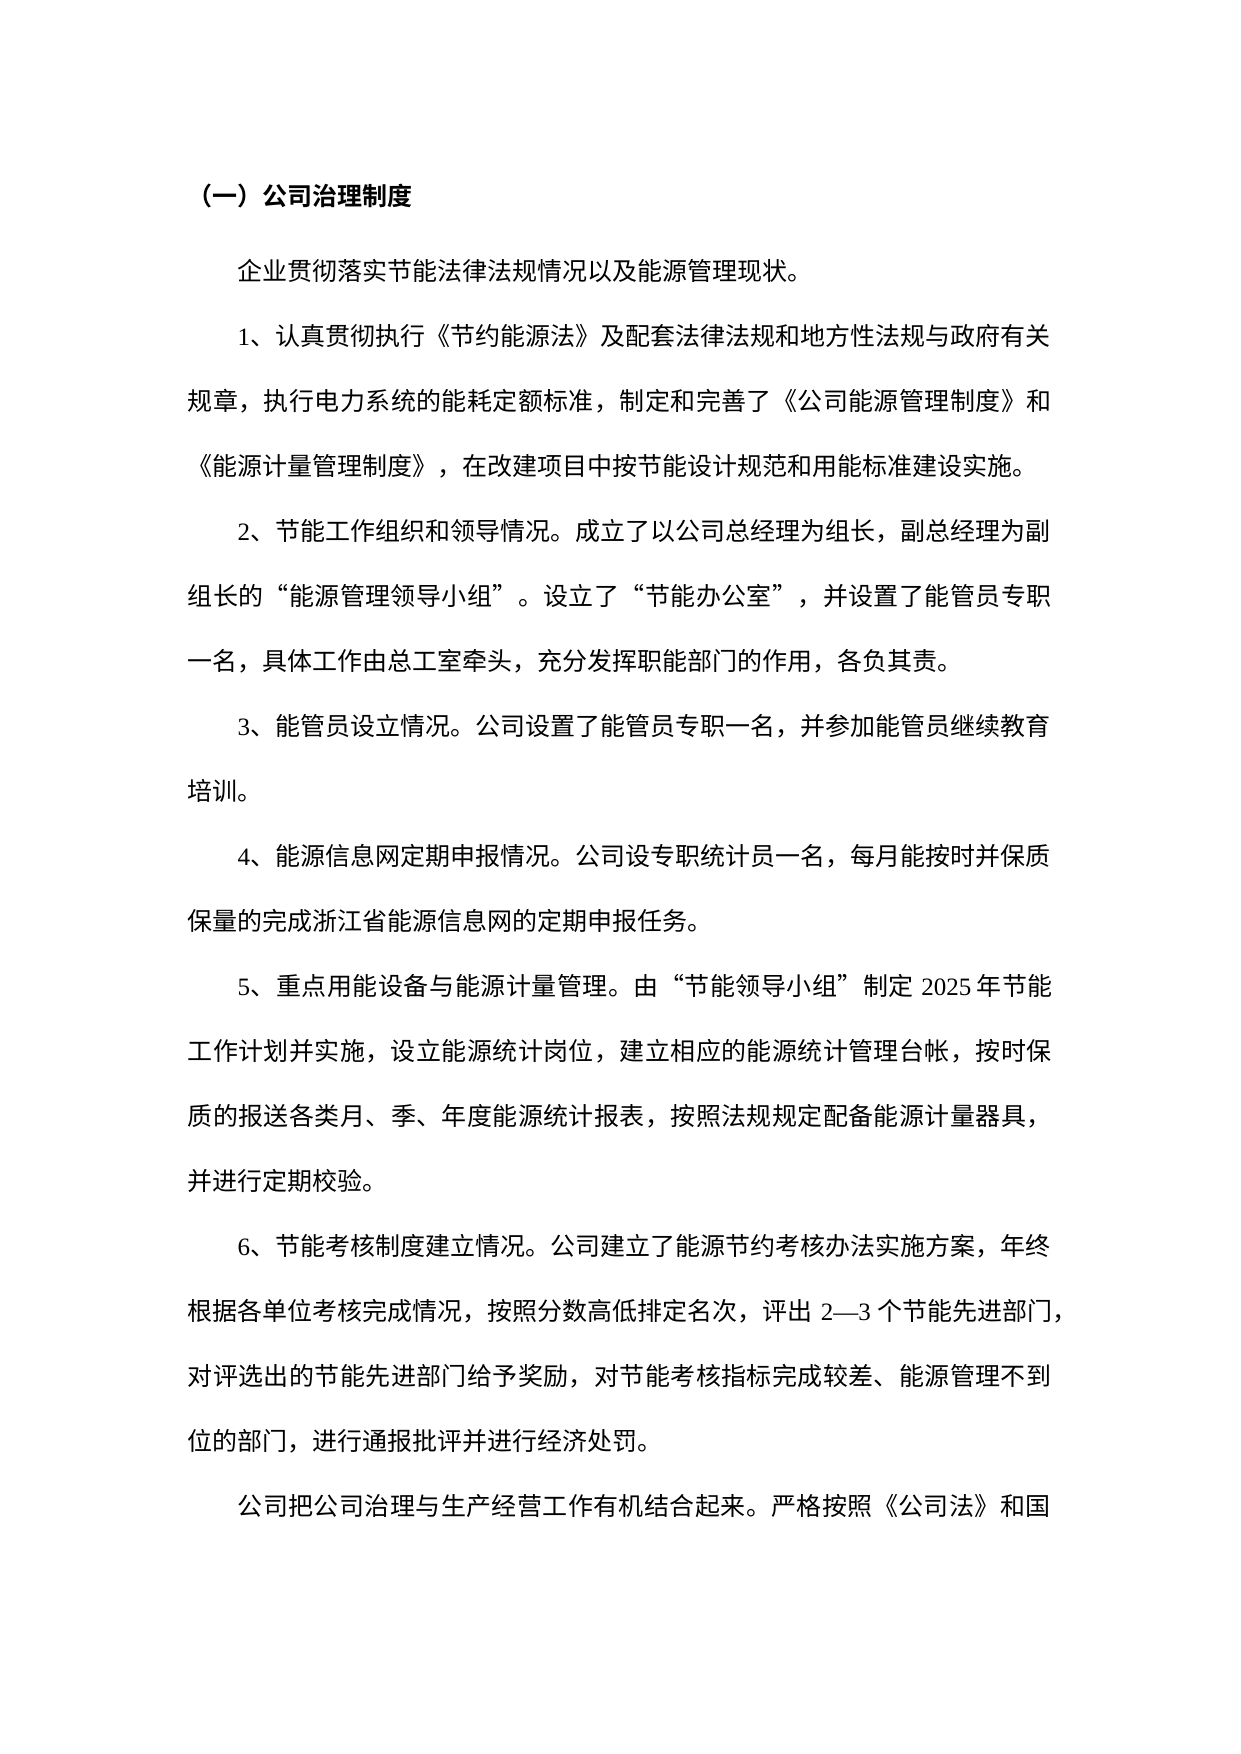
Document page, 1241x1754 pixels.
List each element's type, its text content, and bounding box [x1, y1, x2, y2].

text 6、节能考核制度建立情况。公司建立了能源节约考核办法实施方案，年终根据各单位考核完成情况，按照分数高低排定名次，评出 2—3 个节能先进部门，对评选出的节能先进部门给予奖励，对节能考核指标完成较差、能源管理不到位的部门，进行通报批评并进行经济处罚。 [187, 1212, 1053, 1472]
text 3、能管员设立情况。公司设置了能管员专职一名，并参加能管员继续教育培训。 [187, 692, 1053, 822]
text 1、认真贯彻执行《节约能源法》及配套法律法规和地方性法规与政府有关规章，执行电力系统的能耗定额标准，制定和完善了《公司能源管理制度》和《能源计量管理制度》，在改建项目中按节能设计规范和用能标准建设实施。 [187, 302, 1053, 497]
text 2、节能工作组织和领导情况。成立了以公司总经理为组长，副总经理为副组长的“能源管理领导小组”。设立了“节能办公室”，并设置了能管员专职一名，具体工作由总工室牵头，充分发挥职能部门的作用，各负其责。 [187, 497, 1053, 692]
text 4、能源信息网定期申报情况。公司设专职统计员一名，每月能按时并保质保量的完成浙江省能源信息网的定期申报任务。 [187, 822, 1053, 952]
text （一）公司治理制度 [187, 162, 1053, 227]
text 5、重点用能设备与能源计量管理。由“节能领导小组”制定2025年节能工作计划并实施，设立能源统计岗位，建立相应的能源统计管理台帐，按时保质的报送各类月、季、年度能源统计报表，按照法规规定配备能源计量器具，并进行定期校验。 [187, 952, 1053, 1212]
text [187, 1472, 1053, 1537]
text 企业贯彻落实节能法律法规情况以及能源管理现状。 [187, 237, 1053, 302]
